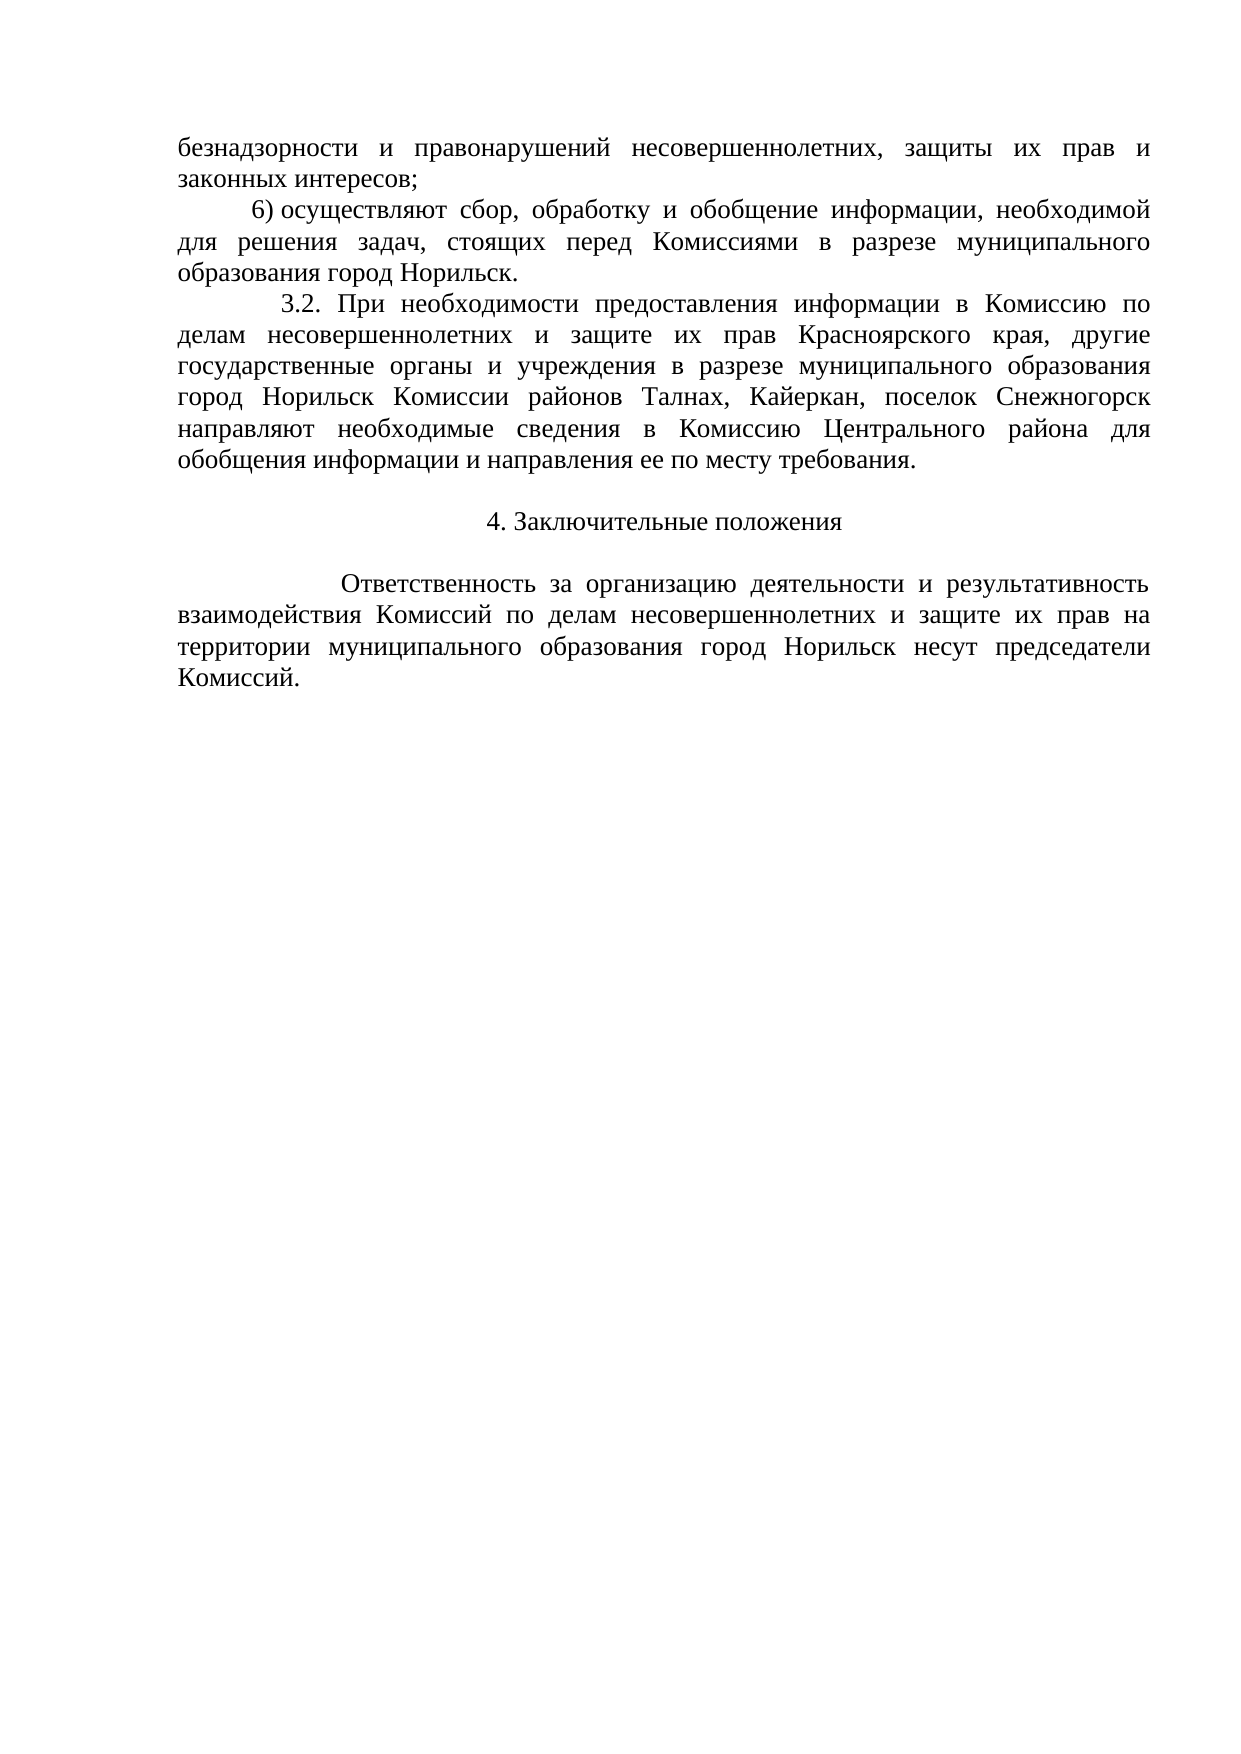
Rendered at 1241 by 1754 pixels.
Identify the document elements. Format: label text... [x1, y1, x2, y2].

list 3.2. При необходимости предоставления информации в Комиссию по делам несовершеннолетних и защите их прав Красноярского края, другие государственные органы и учреждения в разрезе муниципального образования город Норильск Комиссии районов Талнах, Кайеркан, поселок Снежногорск направляют необходимые сведения в Комиссию Центрального района для обобщения информации и направления ее по месту требования. [177, 287, 1152, 474]
text 4. Заключительные положения [177, 505, 1152, 536]
text Ответственность за организацию деятельности и результативность взаимодействия Комиссий по делам несовершеннолетних и защите их прав на территории муниципального образования город Норильск несут председатели Комиссий. [177, 567, 1152, 692]
list осуществляют сбор, обработку и обобщение информации, необходимой для решения задач, стоящих перед Комиссиями в разрезе муниципального образования город Норильск. [177, 194, 1152, 287]
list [177, 131, 1152, 194]
